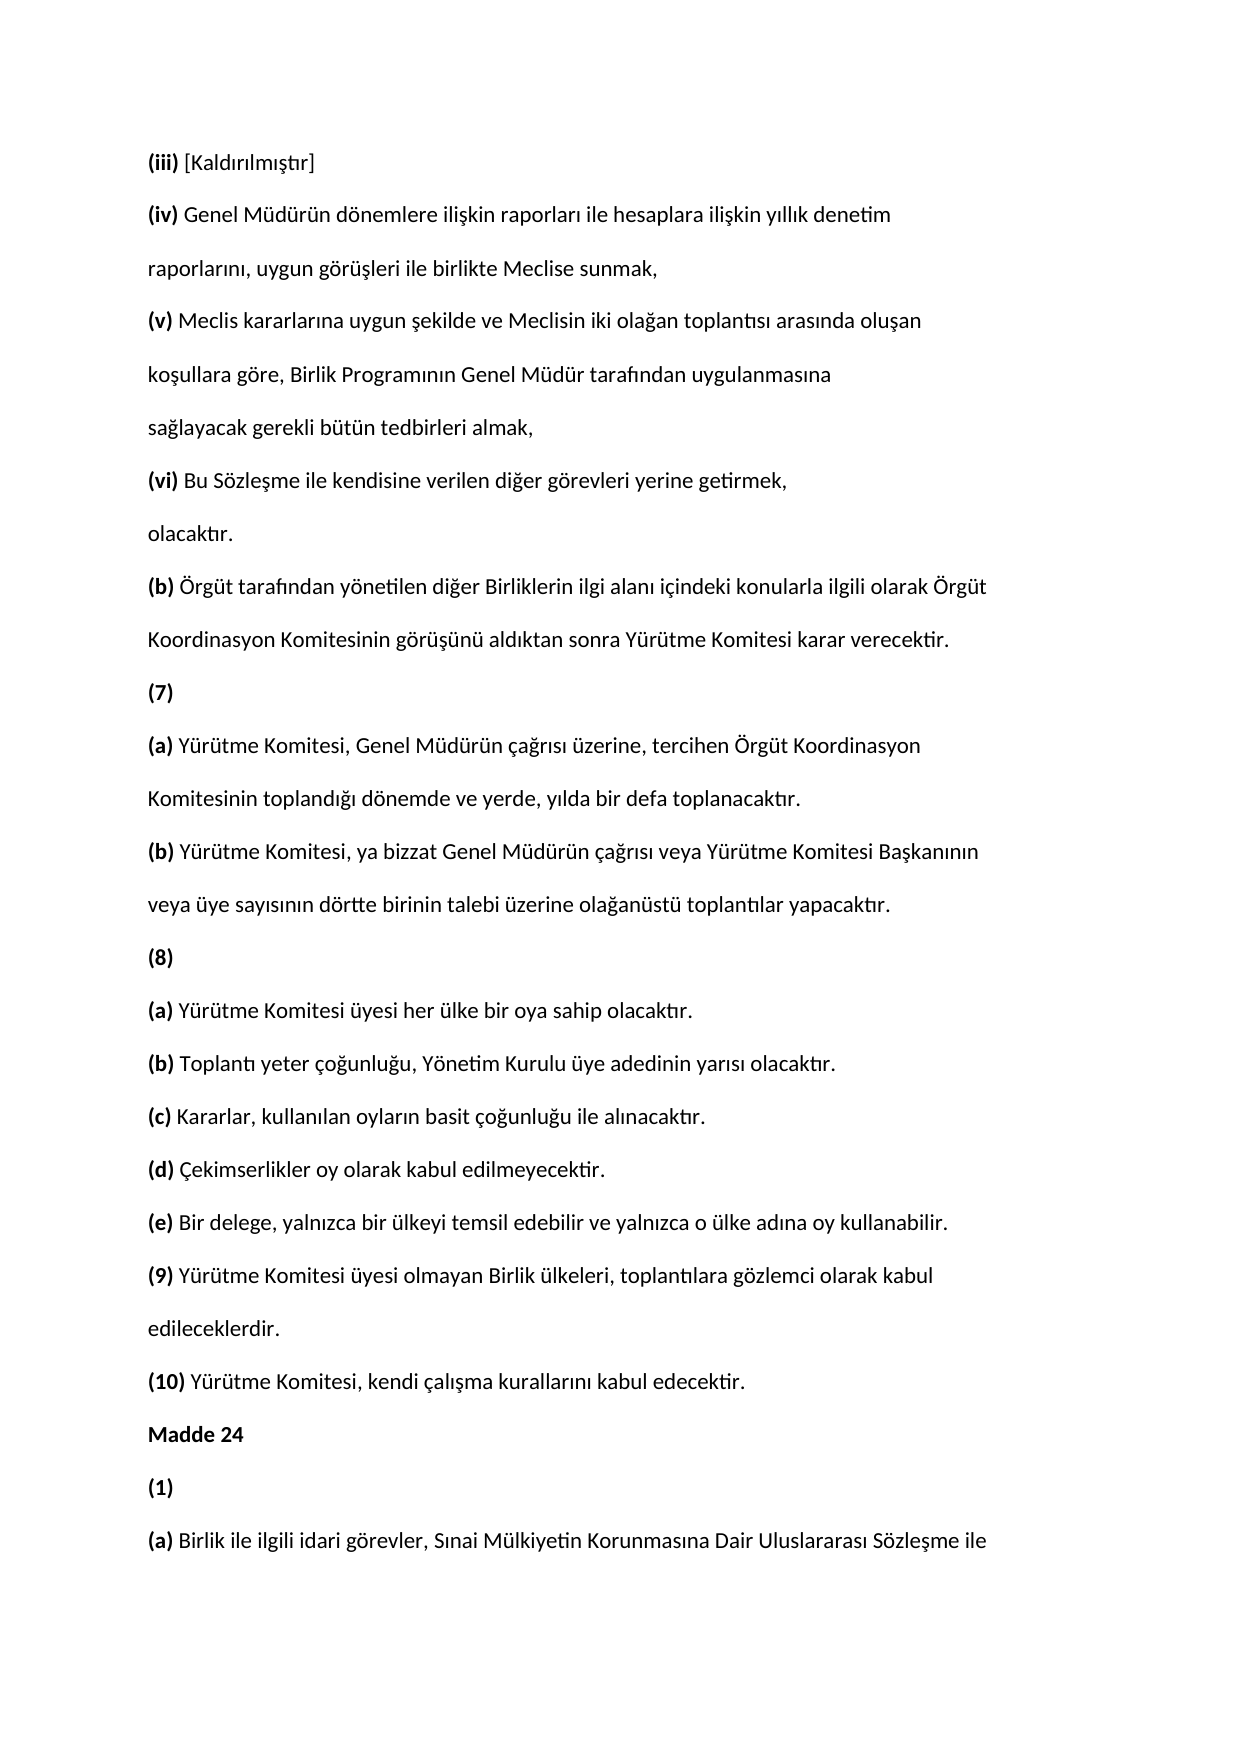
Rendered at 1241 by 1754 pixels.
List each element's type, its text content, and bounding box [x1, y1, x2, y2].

text (iii) [Kaldırılmıştır] [148, 148, 1093, 176]
text Komitesinin toplandığı dönemde ve yerde, yılda bir defa toplanacaktır. [148, 784, 1093, 812]
text (b) Toplantı yeter çoğunluğu, Yönetim Kurulu üye adedinin yarısı olacaktır. [148, 1049, 1093, 1077]
text edileceklerdir. [148, 1314, 1093, 1342]
text sağlayacak gerekli bütün tedbirleri almak, [148, 413, 1093, 441]
text (1) [148, 1473, 1093, 1501]
text Koordinasyon Komitesinin görüşünü aldıktan sonra Yürütme Komitesi karar verecektir. [148, 625, 1093, 653]
text (7) [148, 678, 1093, 706]
text (b) Yürütme Komitesi, ya bizzat Genel Müdürün çağrısı veya Yürütme Komitesi Başkanının [148, 837, 1093, 865]
text (b) Örgüt tarafından yönetilen diğer Birliklerin ilgi alanı içindeki konularla ilgili olarak Örgüt [148, 572, 1093, 600]
text veya üye sayısının dörtte birinin talebi üzerine olağanüstü toplantılar yapacaktır. [148, 890, 1093, 918]
text (8) [148, 943, 1093, 971]
text Madde 24 [148, 1420, 1093, 1448]
text (d) Çekimserlikler oy olarak kabul edilmeyecektir. [148, 1155, 1093, 1183]
text (v) Meclis kararlarına uygun şekilde ve Meclisin iki olağan toplantısı arasında oluşan [148, 307, 1093, 335]
text (iv) Genel Müdürün dönemlere ilişkin raporları ile hesaplara ilişkin yıllık denetim [148, 201, 1093, 229]
text raporlarını, uygun görüşleri ile birlikte Meclise sunmak, [148, 254, 1093, 282]
text koşullara göre, Birlik Programının Genel Müdür tarafından uygulanmasına [148, 360, 1093, 388]
text (10) Yürütme Komitesi, kendi çalışma kurallarını kabul edecektir. [148, 1367, 1093, 1395]
text (e) Bir delege, yalnızca bir ülkeyi temsil edebilir ve yalnızca o ülke adına oy kullanabilir. [148, 1208, 1093, 1236]
text (c) Kararlar, kullanılan oyların basit çoğunluğu ile alınacaktır. [148, 1102, 1093, 1130]
text (a) Yürütme Komitesi, Genel Müdürün çağrısı üzerine, tercihen Örgüt Koordinasyon [148, 731, 1093, 759]
text (a) Birlik ile ilgili idari görevler, Sınai Mülkiyetin Korunmasına Dair Uluslararası Sözleşme ile [148, 1526, 1093, 1554]
text (9) Yürütme Komitesi üyesi olmayan Birlik ülkeleri, toplantılara gözlemci olarak kabul [148, 1261, 1093, 1289]
text olacaktır. [148, 519, 1093, 547]
text (a) Yürütme Komitesi üyesi her ülke bir oya sahip olacaktır. [148, 996, 1093, 1024]
text (vi) Bu Sözleşme ile kendisine verilen diğer görevleri yerine getirmek, [148, 466, 1093, 494]
